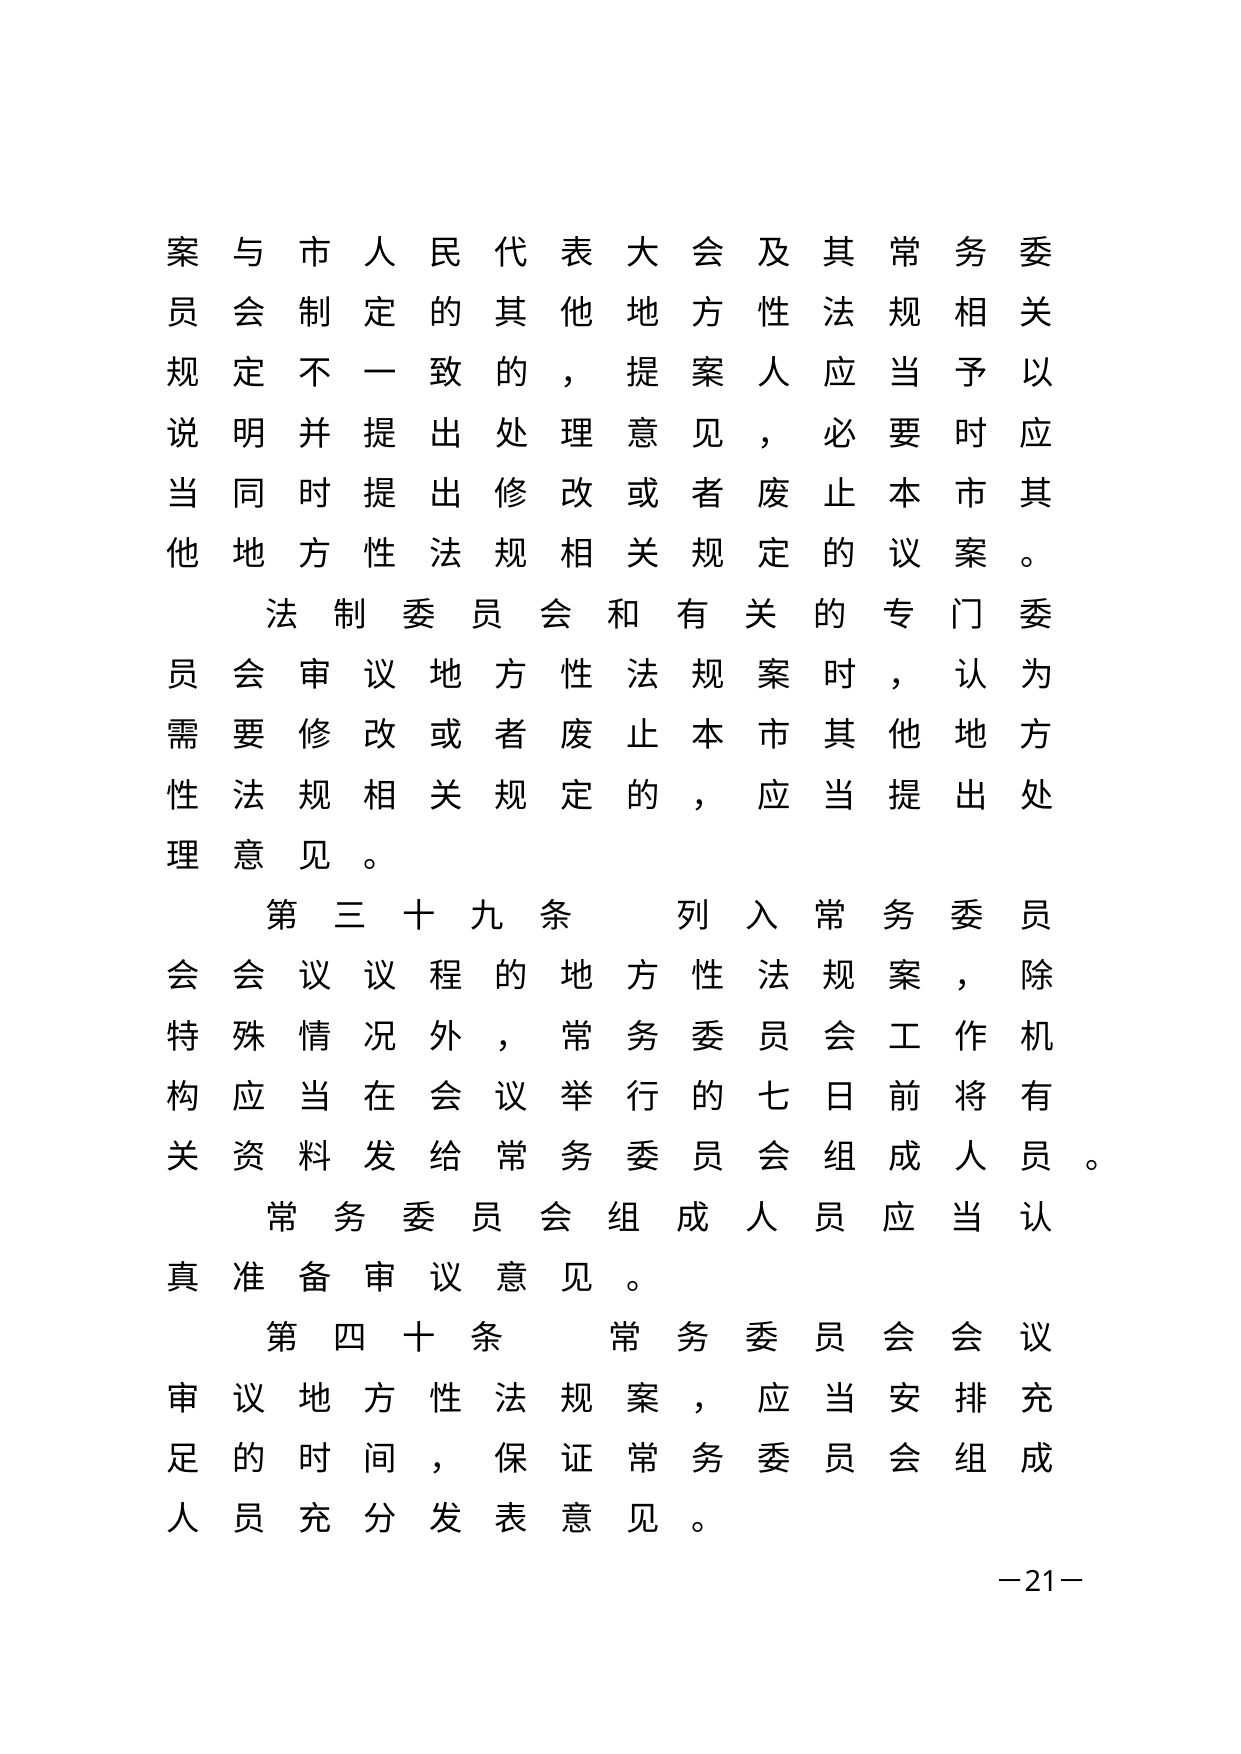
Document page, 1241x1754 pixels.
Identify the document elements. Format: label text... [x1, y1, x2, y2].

text 常务委员会组成人员应当认真准备审议意见。 [167, 1184, 1085, 1305]
text 第三十九条 列入常务委员会会议议程的地方性法规案，除特殊情况外，常务委员会工作机构应当在会议举行的七日前将有关资料发给常务委员会组成人员。 [167, 883, 1085, 1184]
text 法制委员会和有关的专门委员会审议地方性法规案时，认为需要修改或者废止本市其他地方性法规相关规定的，应当提出处理意见。 [167, 581, 1085, 883]
text 第三十八条 地方性法规草案与市人民代表大会及其常务委员会制定的其他地方性法规相关规定不一致的，提案人应当予以说明并提出处理意见，必要时应当同时提出修改或者废止本市其他地方性法规相关规定的议案。 [167, 219, 1085, 581]
text 第四十条 常务委员会会议审议地方性法规案，应当安排充足的时间，保证常务委员会组成人员充分发表意见。 [167, 1305, 1085, 1546]
